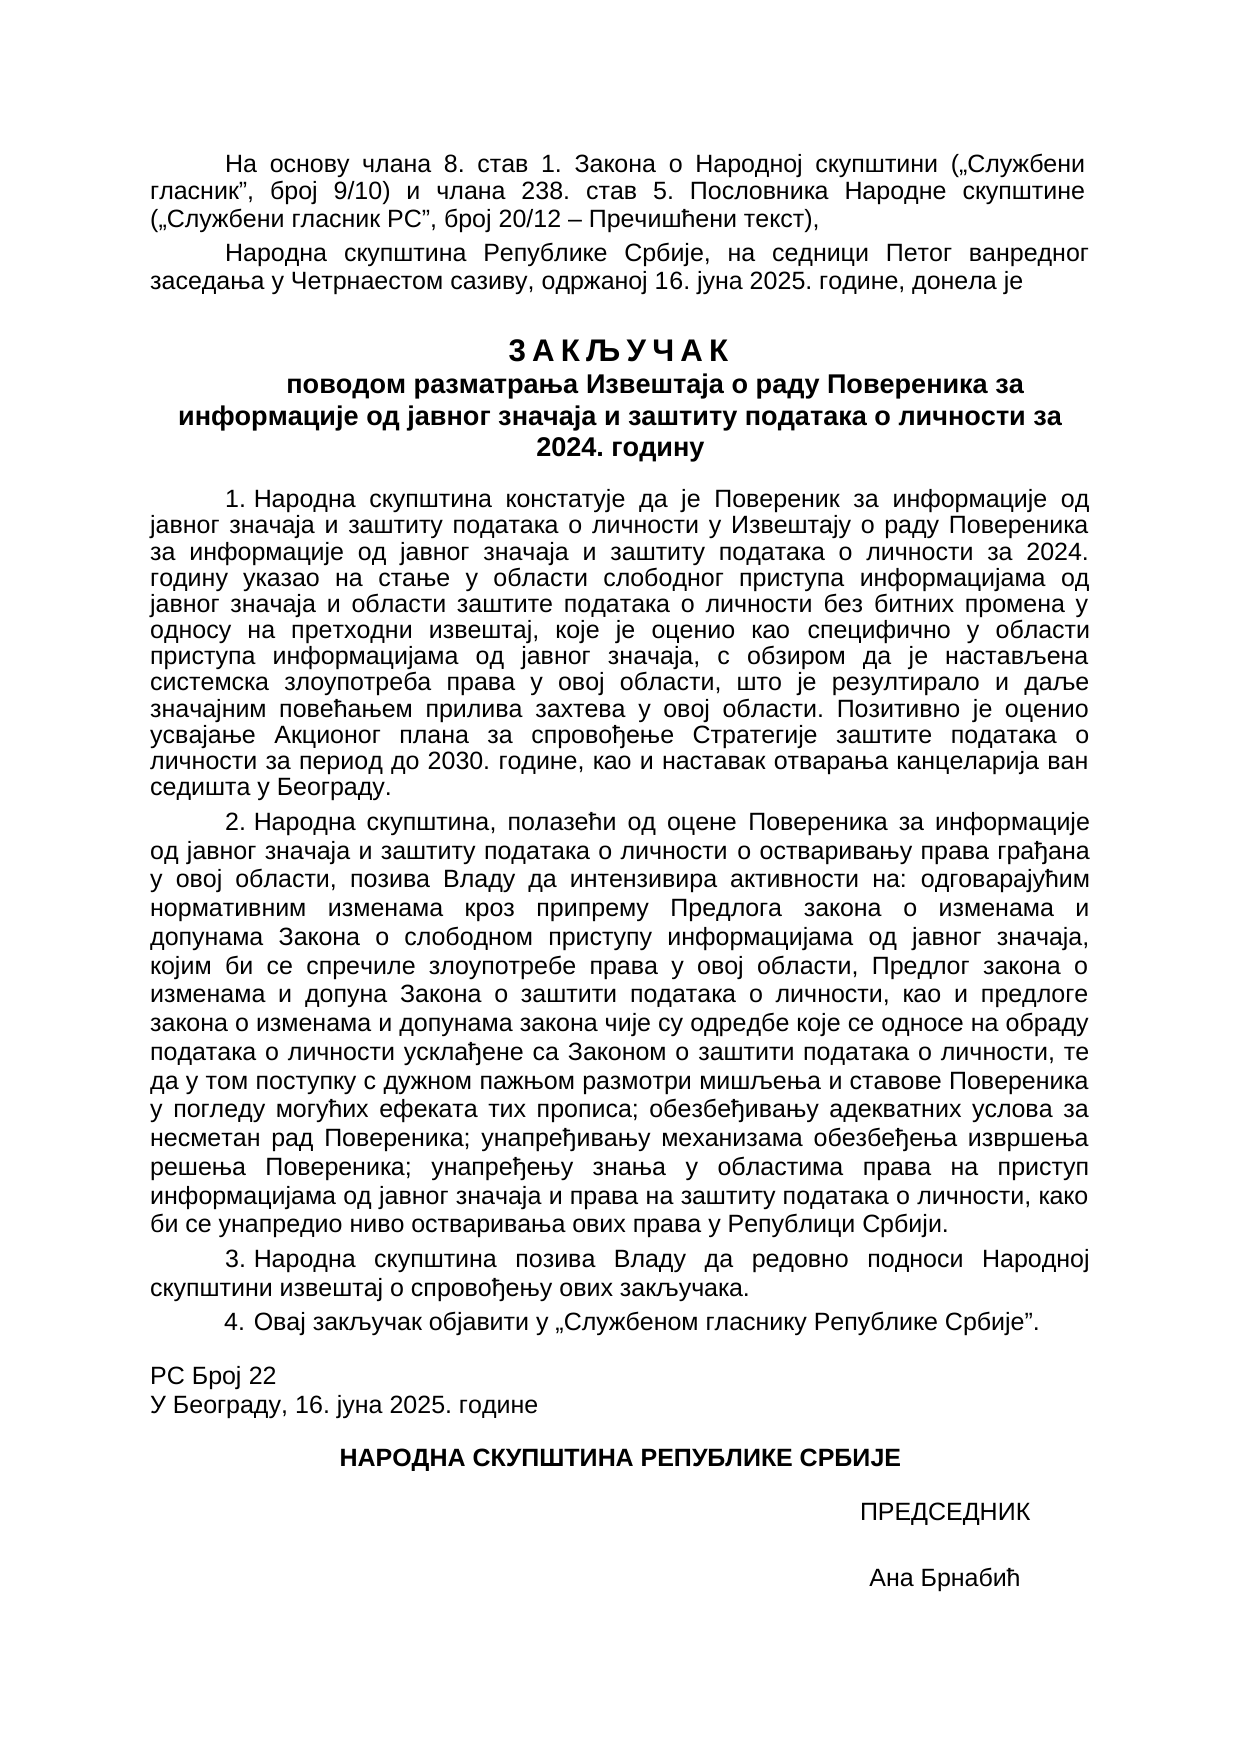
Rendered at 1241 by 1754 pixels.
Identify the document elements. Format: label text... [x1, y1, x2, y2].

text 3. Народна скупштина позива Владу да редовно подноси Народној скупштини извештај о спровођењу ових закључака. [150, 1244, 1090, 1302]
text У Београду, 16. јуна 2025. године [150, 1390, 1090, 1418]
text ПРЕДСЕДНИК [150, 1497, 1090, 1526]
text поводом разматрања Извештаја о раду Повереника за информације од јавног значаја и заштиту података о личности за 2024. годину [150, 368, 1090, 462]
text Ана Брнабић [150, 1563, 1090, 1592]
text НАРОДНА СКУПШТИНА РЕПУБЛИКЕ СРБИЈЕ [150, 1443, 1090, 1472]
text 3АКЉУЧАК [150, 332, 1087, 368]
text 2. Народна скупштина, полазећи од оцене Повереника за информације од јавног значаја и заштиту података о личности о остваривању права грађана у овој области, позива Владу да интензивира активности на: одговарајућим нормативним изменама кроз припрему Предлога закона о изменама и допунама Закона о слободном приступу информацијама од јавног значаја, којим би се спречиле злоупотребе права у овој области, Предлог закона о изменама и допуна Закона о заштити података о личности, као и предлоге закона о изменама и допунама закона чије су одредбе које се односе на обраду података о личности усклађене са Законом о заштити података о личности, те да у том поступку с дужном пажњом размотри мишљења и ставове Повереника у погледу могућих ефеката тих прописа; обезбеђивању адекватних услова за несметан рад Повереника; унапређивању механизама обезбеђења извршења решења Повереника; унапређењу знања у областима права на приступ информацијама од јавног значаја и права на заштиту података о личности, како би се унапредио ниво остваривања ових права у Републици Србији. [150, 807, 1090, 1238]
text Народна скупштина Републике Србије, на седници Петог ванредног заседања у Четрнаестом сазиву, одржаној 16. јуна 2025. године, донела је [150, 239, 1090, 295]
text 4. Овај закључак објавити у „Службеном гласнику Републике Србије”. [224, 1308, 1090, 1336]
text 1. Народна скупштина констатује да је Повереник за информације од јавног значаја и заштиту података о личности у Извештају о раду Повереника за информације од јавног значаја и заштиту података о личности за 2024. годину указао на стање у области слободног приступа информацијама од јавног значаја и области заштите података о личности без битних промена у односу на претходни извештај, које је оценио као специфичнo у области приступа информацијама од јавног значаја, с обзиром да jе настављена системска злоупотреба права у овој области, што је резултирало и даље значајним повећањем прилива захтева у овој области. Позитивно је оценио усвајање Акционог плана за спровођење Стратегије заштите података о личности за период до 2030. године, као и наставак отварања канцеларија ван седишта у Београду. [150, 487, 1090, 801]
text На основу члана 8. став 1. Закона о Народној скупштини („Службени гласник”, број 9/10) и члана 238. став 5. Пословника Народне скупштине („Службени гласник РС”, број 20/12 – Пречишћени текст), [150, 150, 1086, 233]
text РС Број 22 [150, 1361, 1090, 1390]
